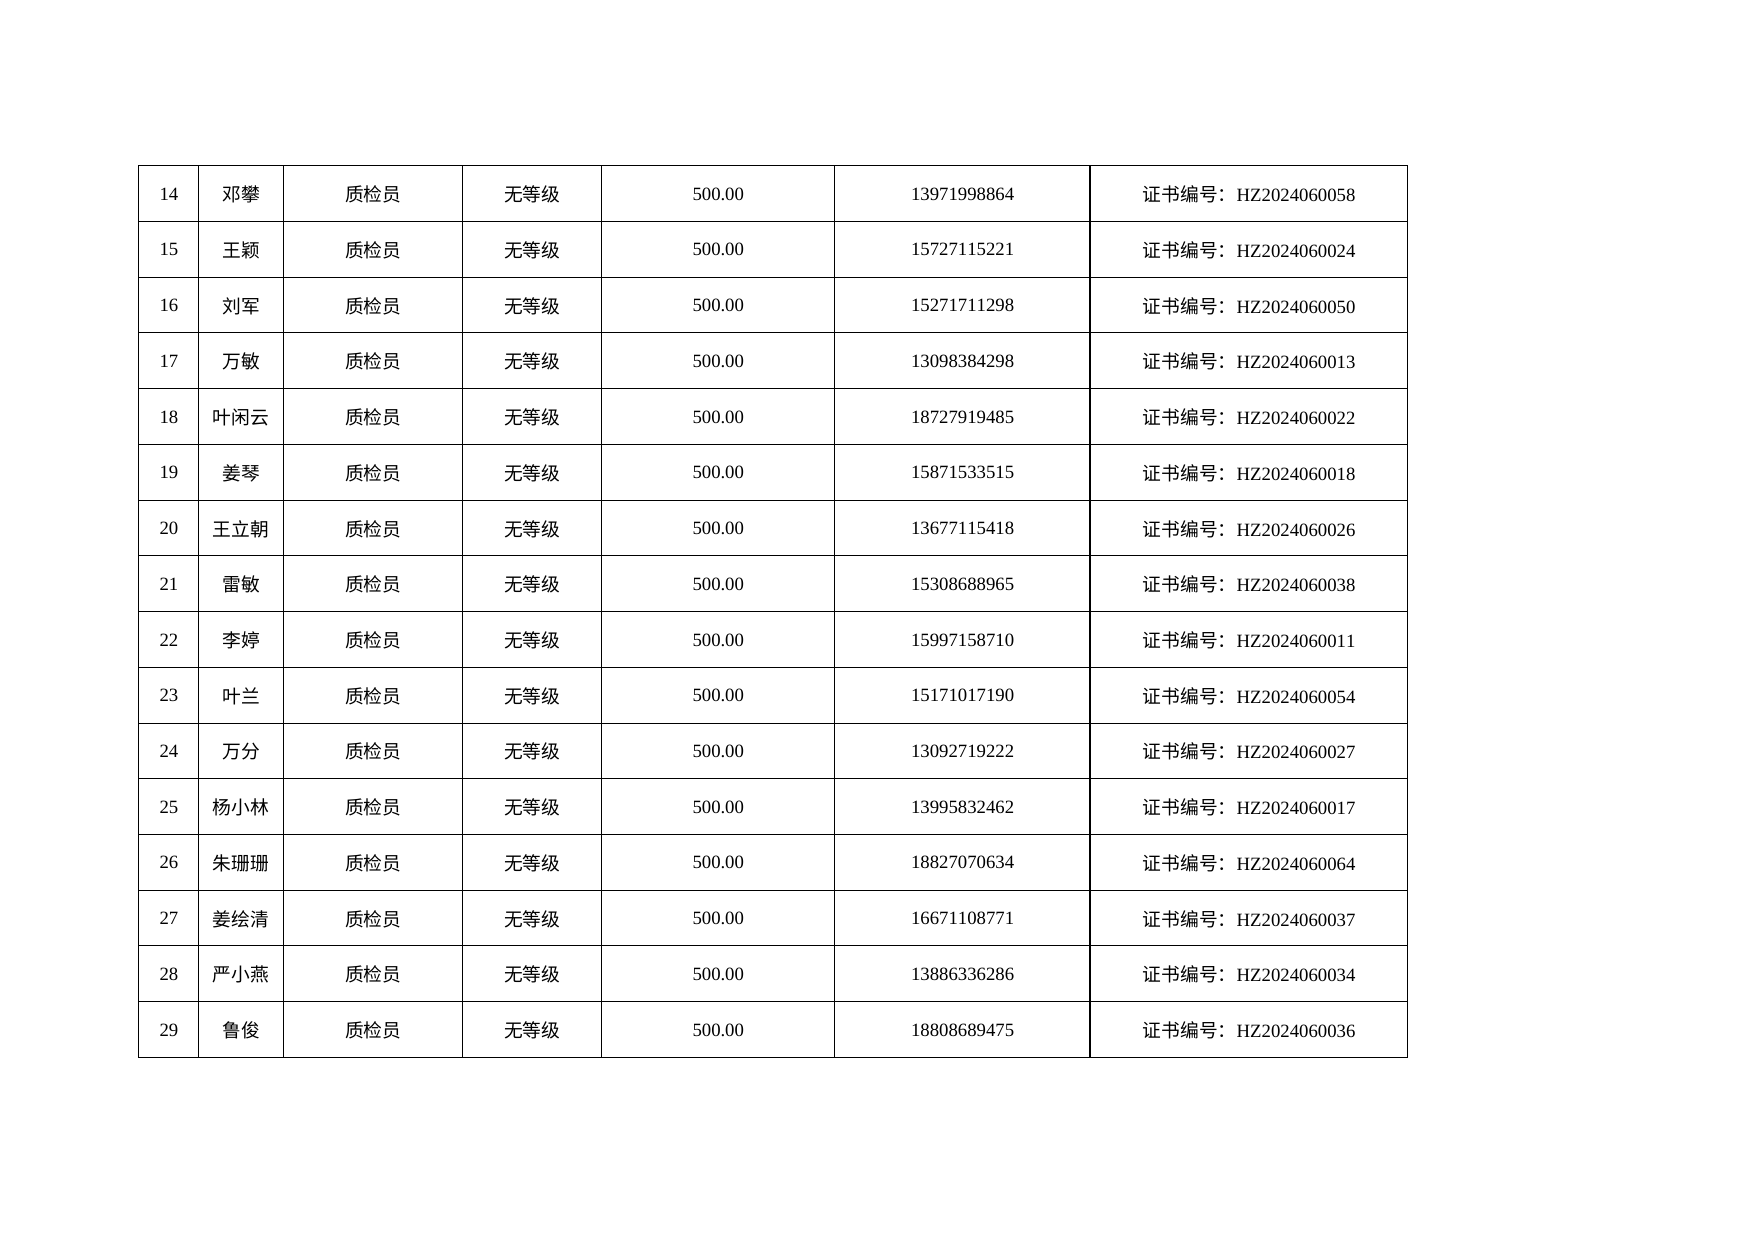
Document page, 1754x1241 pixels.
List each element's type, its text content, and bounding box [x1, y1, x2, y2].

table_cell 质检员 [284, 501, 462, 555]
table_cell 23 [139, 668, 198, 722]
table_cell 13971998864 [835, 166, 1089, 221]
table_cell 500.00 [602, 389, 834, 444]
table_cell 姜琴 [199, 445, 283, 499]
table_cell 证书编号：HZ2024060054 [1091, 668, 1407, 722]
table_cell 25 [139, 779, 198, 834]
table_cell 质检员 [284, 779, 462, 834]
table_cell 17 [139, 333, 198, 388]
table_cell 无等级 [463, 1002, 601, 1057]
table_cell 26 [139, 835, 198, 889]
table_cell 无等级 [463, 278, 601, 332]
table_cell 18727919485 [835, 389, 1089, 444]
table_cell 王立朝 [199, 501, 283, 555]
table_cell 无等级 [463, 389, 601, 444]
table_cell 500.00 [602, 501, 834, 555]
table_cell 18808689475 [835, 1002, 1089, 1057]
table_cell 质检员 [284, 835, 462, 889]
table_cell 质检员 [284, 556, 462, 611]
table_cell 500.00 [602, 556, 834, 611]
table_cell 杨小林 [199, 779, 283, 834]
table_cell 500.00 [602, 724, 834, 778]
table_cell 质检员 [284, 612, 462, 667]
table_cell 500.00 [602, 946, 834, 1001]
table_cell 500.00 [602, 779, 834, 834]
table_cell 500.00 [602, 445, 834, 499]
table_cell 证书编号：HZ2024060024 [1091, 222, 1407, 277]
table_cell 质检员 [284, 333, 462, 388]
table_cell 质检员 [284, 389, 462, 444]
table_cell 13092719222 [835, 724, 1089, 778]
table_cell 万分 [199, 724, 283, 778]
table_cell 无等级 [463, 835, 601, 889]
table_cell 证书编号：HZ2024060017 [1091, 779, 1407, 834]
table_cell 19 [139, 445, 198, 499]
table_cell 无等级 [463, 333, 601, 388]
table_cell 证书编号：HZ2024060064 [1091, 835, 1407, 889]
table_cell 质检员 [284, 278, 462, 332]
table_cell 证书编号：HZ2024060036 [1091, 1002, 1407, 1057]
table_cell 李婷 [199, 612, 283, 667]
table_cell 500.00 [602, 668, 834, 722]
table_cell 严小燕 [199, 946, 283, 1001]
table_cell 证书编号：HZ2024060013 [1091, 333, 1407, 388]
table_cell 16671108771 [835, 891, 1089, 945]
table_cell 21 [139, 556, 198, 611]
table_cell 无等级 [463, 724, 601, 778]
table_cell 鲁俊 [199, 1002, 283, 1057]
table_cell 证书编号：HZ2024060038 [1091, 556, 1407, 611]
table_cell 无等级 [463, 166, 601, 221]
table_cell 无等级 [463, 779, 601, 834]
table_cell 18 [139, 389, 198, 444]
table_cell 刘军 [199, 278, 283, 332]
table_cell 13677115418 [835, 501, 1089, 555]
table_cell 13995832462 [835, 779, 1089, 834]
table_cell 质检员 [284, 891, 462, 945]
table_cell 质检员 [284, 1002, 462, 1057]
table_cell 质检员 [284, 222, 462, 277]
table_cell 无等级 [463, 946, 601, 1001]
table_cell 14 [139, 166, 198, 221]
table_cell 叶兰 [199, 668, 283, 722]
table_cell 质检员 [284, 724, 462, 778]
table_cell 500.00 [602, 1002, 834, 1057]
table_cell 证书编号：HZ2024060011 [1091, 612, 1407, 667]
table_cell 500.00 [602, 612, 834, 667]
table_cell 500.00 [602, 222, 834, 277]
table_cell 质检员 [284, 946, 462, 1001]
table_cell 姜绘清 [199, 891, 283, 945]
table_cell 29 [139, 1002, 198, 1057]
table_cell 无等级 [463, 891, 601, 945]
table_cell 邓攀 [199, 166, 283, 221]
table_cell 18827070634 [835, 835, 1089, 889]
table_cell 证书编号：HZ2024060037 [1091, 891, 1407, 945]
table_cell 无等级 [463, 612, 601, 667]
table_cell 500.00 [602, 891, 834, 945]
table_cell 500.00 [602, 835, 834, 889]
table_cell 13098384298 [835, 333, 1089, 388]
table_cell 500.00 [602, 333, 834, 388]
table_cell 证书编号：HZ2024060018 [1091, 445, 1407, 499]
table_cell 证书编号：HZ2024060050 [1091, 278, 1407, 332]
table_cell 22 [139, 612, 198, 667]
table_cell 质检员 [284, 668, 462, 722]
table_cell 500.00 [602, 278, 834, 332]
table_cell 15308688965 [835, 556, 1089, 611]
table_cell 28 [139, 946, 198, 1001]
table_cell 无等级 [463, 222, 601, 277]
table_cell 无等级 [463, 556, 601, 611]
table_cell 15271711298 [835, 278, 1089, 332]
table_cell 16 [139, 278, 198, 332]
table_cell 万敏 [199, 333, 283, 388]
table_cell 15 [139, 222, 198, 277]
table_cell 朱珊珊 [199, 835, 283, 889]
table_cell 王颖 [199, 222, 283, 277]
table_cell 证书编号：HZ2024060034 [1091, 946, 1407, 1001]
table_cell 证书编号：HZ2024060026 [1091, 501, 1407, 555]
table_cell 13886336286 [835, 946, 1089, 1001]
table_cell 证书编号：HZ2024060058 [1091, 166, 1407, 221]
table_cell 证书编号：HZ2024060022 [1091, 389, 1407, 444]
table_cell 无等级 [463, 445, 601, 499]
table_cell 无等级 [463, 501, 601, 555]
table_cell 质检员 [284, 445, 462, 499]
table_cell 27 [139, 891, 198, 945]
table_cell 质检员 [284, 166, 462, 221]
table_cell 15997158710 [835, 612, 1089, 667]
table_cell 15171017190 [835, 668, 1089, 722]
table_cell 24 [139, 724, 198, 778]
table_cell 证书编号：HZ2024060027 [1091, 724, 1407, 778]
table_cell 无等级 [463, 668, 601, 722]
table_cell 15727115221 [835, 222, 1089, 277]
table_cell 500.00 [602, 166, 834, 221]
table_cell 叶闲云 [199, 389, 283, 444]
table_cell 20 [139, 501, 198, 555]
table_cell 15871533515 [835, 445, 1089, 499]
table_cell 雷敏 [199, 556, 283, 611]
